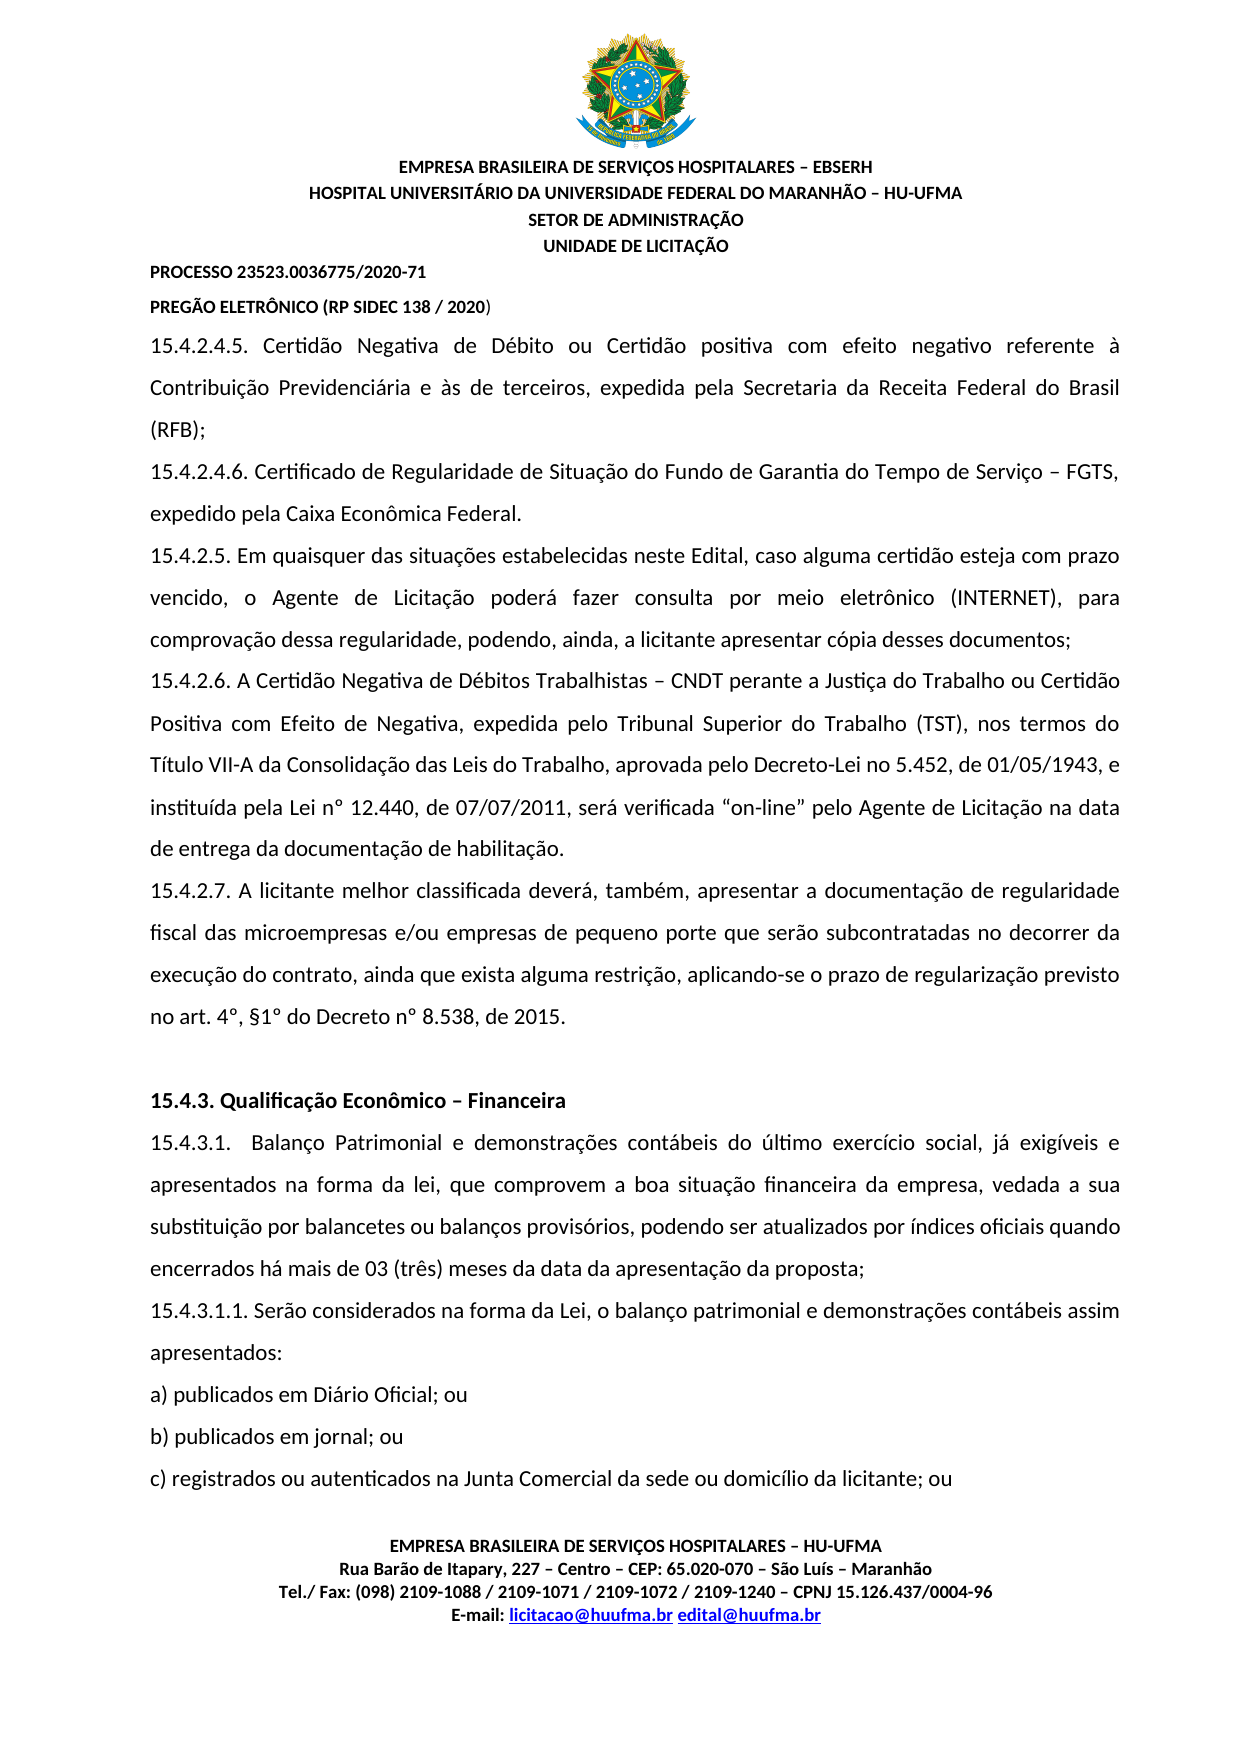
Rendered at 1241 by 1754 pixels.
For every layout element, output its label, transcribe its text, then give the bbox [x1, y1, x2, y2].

text 15.4.3.1.1. Serão considerados na forma da Lei, o balanço patrimonial e demonstrações contábeis assim apresentados: [150, 1296, 1122, 1366]
text c) registrados ou autenticados na Junta Comercial da sede ou domicílio da licitante; ou [150, 1464, 1122, 1492]
text 15.4.2.4.5. Certidão Negativa de Débito ou Certidão positiva com efeito negativo referente à Contribuição Previdenciária e às de terceiros, expedida pela Secretaria da Receita Federal do Brasil (RFB); [150, 331, 1122, 443]
text 15.4.3. Qualificação Econômico – Financeira [150, 1086, 1122, 1114]
text 15.4.2.5. Em quaisquer das situações estabelecidas neste Edital, caso alguma certidão esteja com prazo vencido, o Agente de Licitação poderá fazer consulta por meio eletrônico (INTERNET), para comprovação dessa regularidade, podendo, ainda, a licitante apresentar cópia desses documentos; [150, 541, 1122, 653]
text 15.4.3.1. Balanço Patrimonial e demonstrações contábeis do último exercício social, já exigíveis e apresentados na forma da lei, que comprovem a boa situação financeira da empresa, vedada a sua substituição por balancetes ou balanços provisórios, podendo ser atualizados por índices oficiais quando encerrados há mais de 03 (três) meses da data da apresentação da proposta; [150, 1128, 1122, 1282]
text 15.4.2.4.6. Certificado de Regularidade de Situação do Fundo de Garantia do Tempo de Serviço – FGTS, expedido pela Caixa Econômica Federal. [150, 457, 1122, 527]
text b) publicados em jornal; ou [150, 1422, 1122, 1450]
picture [571, 30, 701, 152]
text a) publicados em Diário Oficial; ou [150, 1380, 1122, 1408]
text 15.4.2.7. A licitante melhor classificada deverá, também, apresentar a documentação de regularidade fiscal das microempresas e/ou empresas de pequeno porte que serão subcontratadas no decorrer da execução do contrato, ainda que exista alguma restrição, aplicando-se o prazo de regularização previsto no art. 4º, §1º do Decreto nº 8.538, de 2015. [150, 877, 1122, 1031]
text 15.4.2.6. A Certidão Negativa de Débitos Trabalhistas – CNDT perante a Justiça do Trabalho ou Certidão Positiva com Efeito de Negativa, expedida pelo Tribunal Superior do Trabalho (TST), nos termos do Título VII-A da Consolidação das Leis do Trabalho, aprovada pelo Decreto-Lei no 5.452, de 01/05/1943, e instituída pela Lei nº 12.440, de 07/07/2011, será verificada “on-line” pelo Agente de Licitação na data de entrega da documentação de habilitação. [150, 667, 1122, 863]
